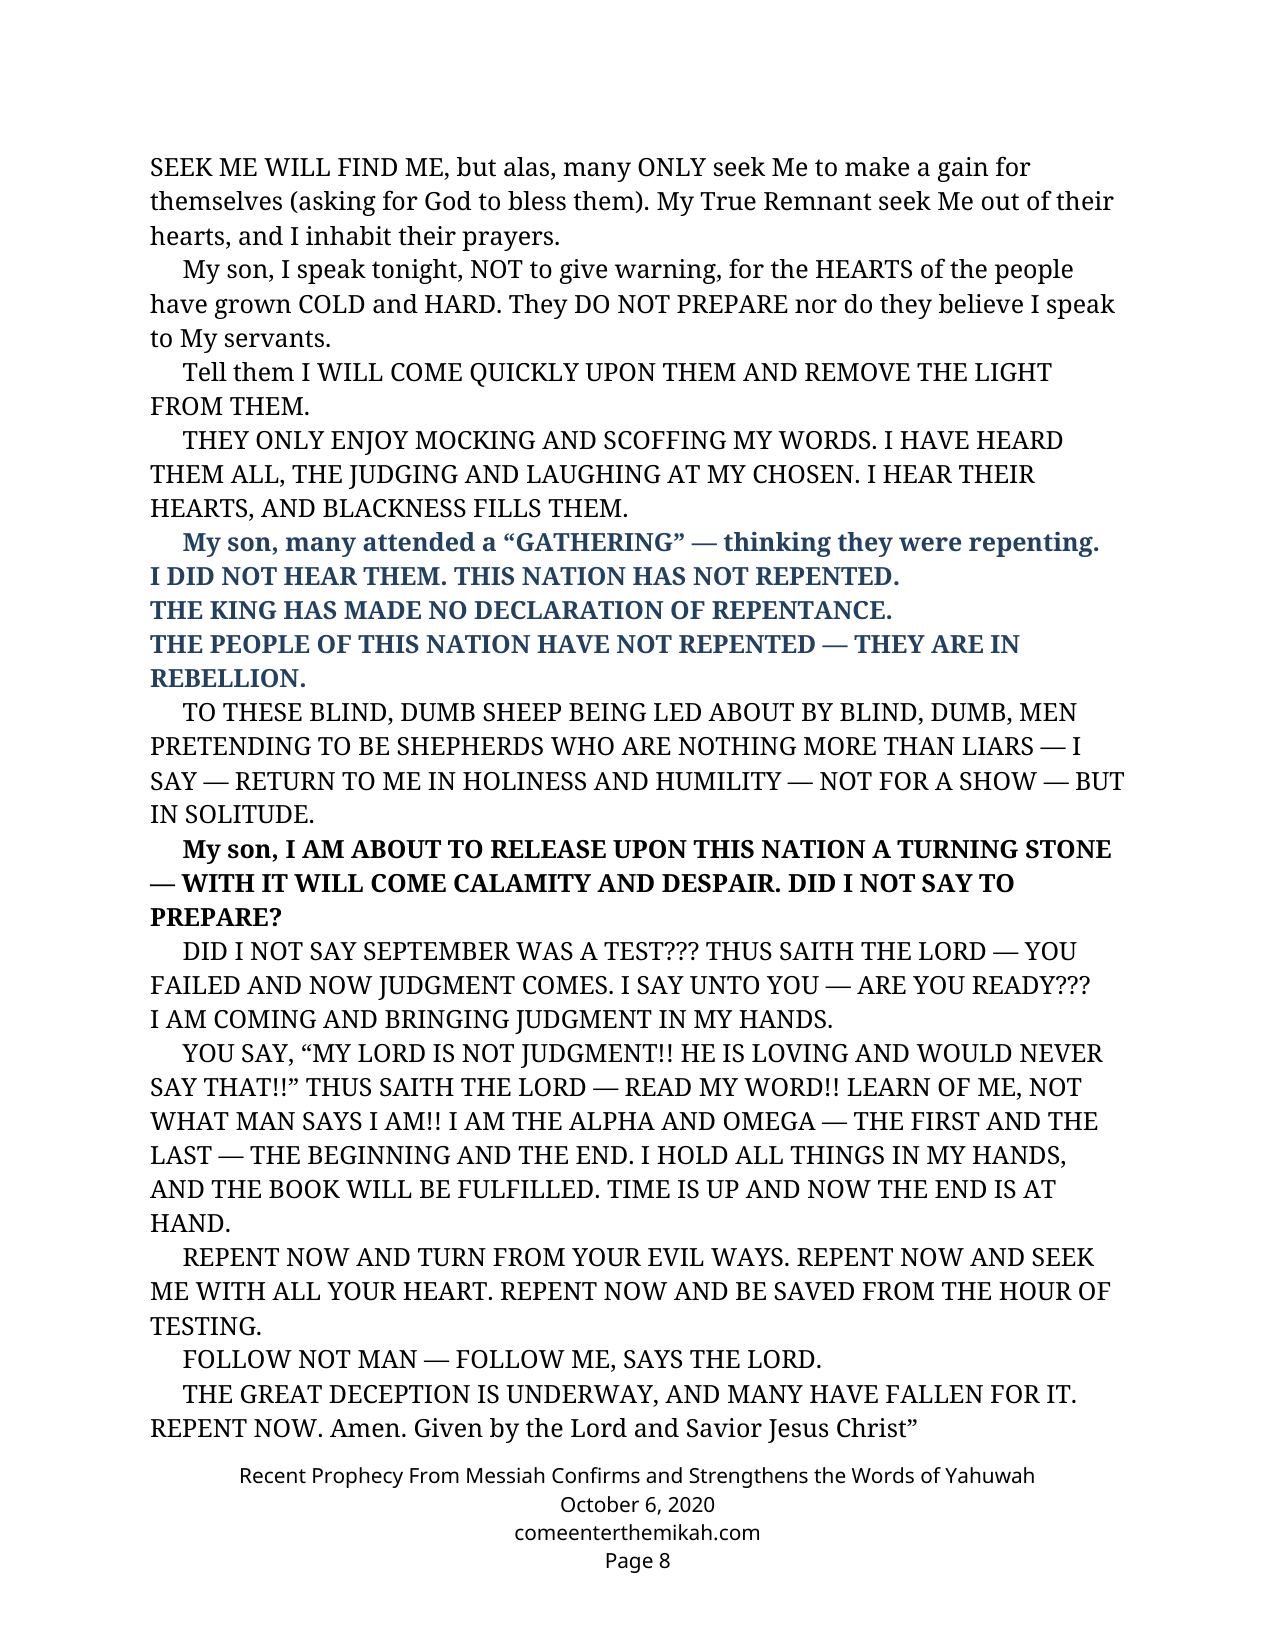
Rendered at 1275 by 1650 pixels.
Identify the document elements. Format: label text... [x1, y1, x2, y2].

text My son, I speak tonight, NOT to give warning, for the HEARTS of the people have grown COLD and HARD. They DO NOT PREPARE nor do they believe I speak to My servants. [150, 252, 1125, 354]
text YOU SAY, “MY LORD IS NOT JUDGMENT!! HE IS LOVING AND WOULD NEVER SAY THAT!!” THUS SAITH THE LORD — READ MY WORD!! LEARN OF ME, NOT WHAT MAN SAYS I AM!! I AM THE ALPHA AND OMEGA — THE FIRST AND THE LAST — THE BEGINNING AND THE END. I HOLD ALL THINGS IN MY HANDS, AND THE BOOK WILL BE FULFILLED. TIME IS UP AND NOW THE END IS AT HAND. [150, 1036, 1125, 1240]
text REPENT NOW AND TURN FROM YOUR EVIL WAYS. REPENT NOW AND SEEK ME WITH ALL YOUR HEART. REPENT NOW AND BE SAVED FROM THE HOUR OF TESTING. [150, 1240, 1125, 1342]
text THE PEOPLE OF THIS NATION HAVE NOT REPENTED — THEY ARE IN REBELLION. [150, 627, 1125, 695]
text My son, I AM ABOUT TO RELEASE UPON THIS NATION A TURNING STONE — WITH IT WILL COME CALAMITY AND DESPAIR. DID I NOT SAY TO PREPARE? [150, 831, 1125, 933]
text DID I NOT SAY SEPTEMBER WAS A TEST??? THUS SAITH THE LORD — YOU FAILED AND NOW JUDGMENT COMES. I SAY UNTO YOU — ARE YOU READY??? [150, 933, 1125, 1002]
text THEY ONLY ENJOY MOCKING AND SCOFFING MY WORDS. I HAVE HEARD THEM ALL, THE JUDGING AND LAUGHING AT MY CHOSEN. I HEAR THEIR HEARTS, AND BLACKNESS FILLS THEM. [150, 422, 1125, 525]
text THE GREAT DECEPTION IS UNDERWAY, AND MANY HAVE FALLEN FOR IT. REPENT NOW. Amen. Given by the Lord and Savior Jesus Christ” [150, 1376, 1125, 1444]
text I AM COMING AND BRINGING JUDGMENT IN MY HANDS. [150, 1002, 1125, 1036]
text TO THESE BLIND, DUMB SHEEP BEING LED ABOUT BY BLIND, DUMB, MEN PRETENDING TO BE SHEPHERDS WHO ARE NOTHING MORE THAN LIARS — I SAY — RETURN TO ME IN HOLINESS AND HUMILITY — NOT FOR A SHOW — BUT IN SOLITUDE. [150, 695, 1125, 831]
text Tell them I WILL COME QUICKLY UPON THEM AND REMOVE THE LIGHT FROM THEM. [150, 354, 1125, 422]
text THE KING HAS MADE NO DECLARATION OF REPENTANCE. [150, 593, 1125, 627]
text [150, 150, 1125, 252]
text I DID NOT HEAR THEM. THIS NATION HAS NOT REPENTED. [150, 559, 1125, 593]
text FOLLOW NOT MAN — FOLLOW ME, SAYS THE LORD. [150, 1342, 1125, 1376]
text My son, many attended a “GATHERING” — thinking they were repenting. [150, 525, 1125, 559]
